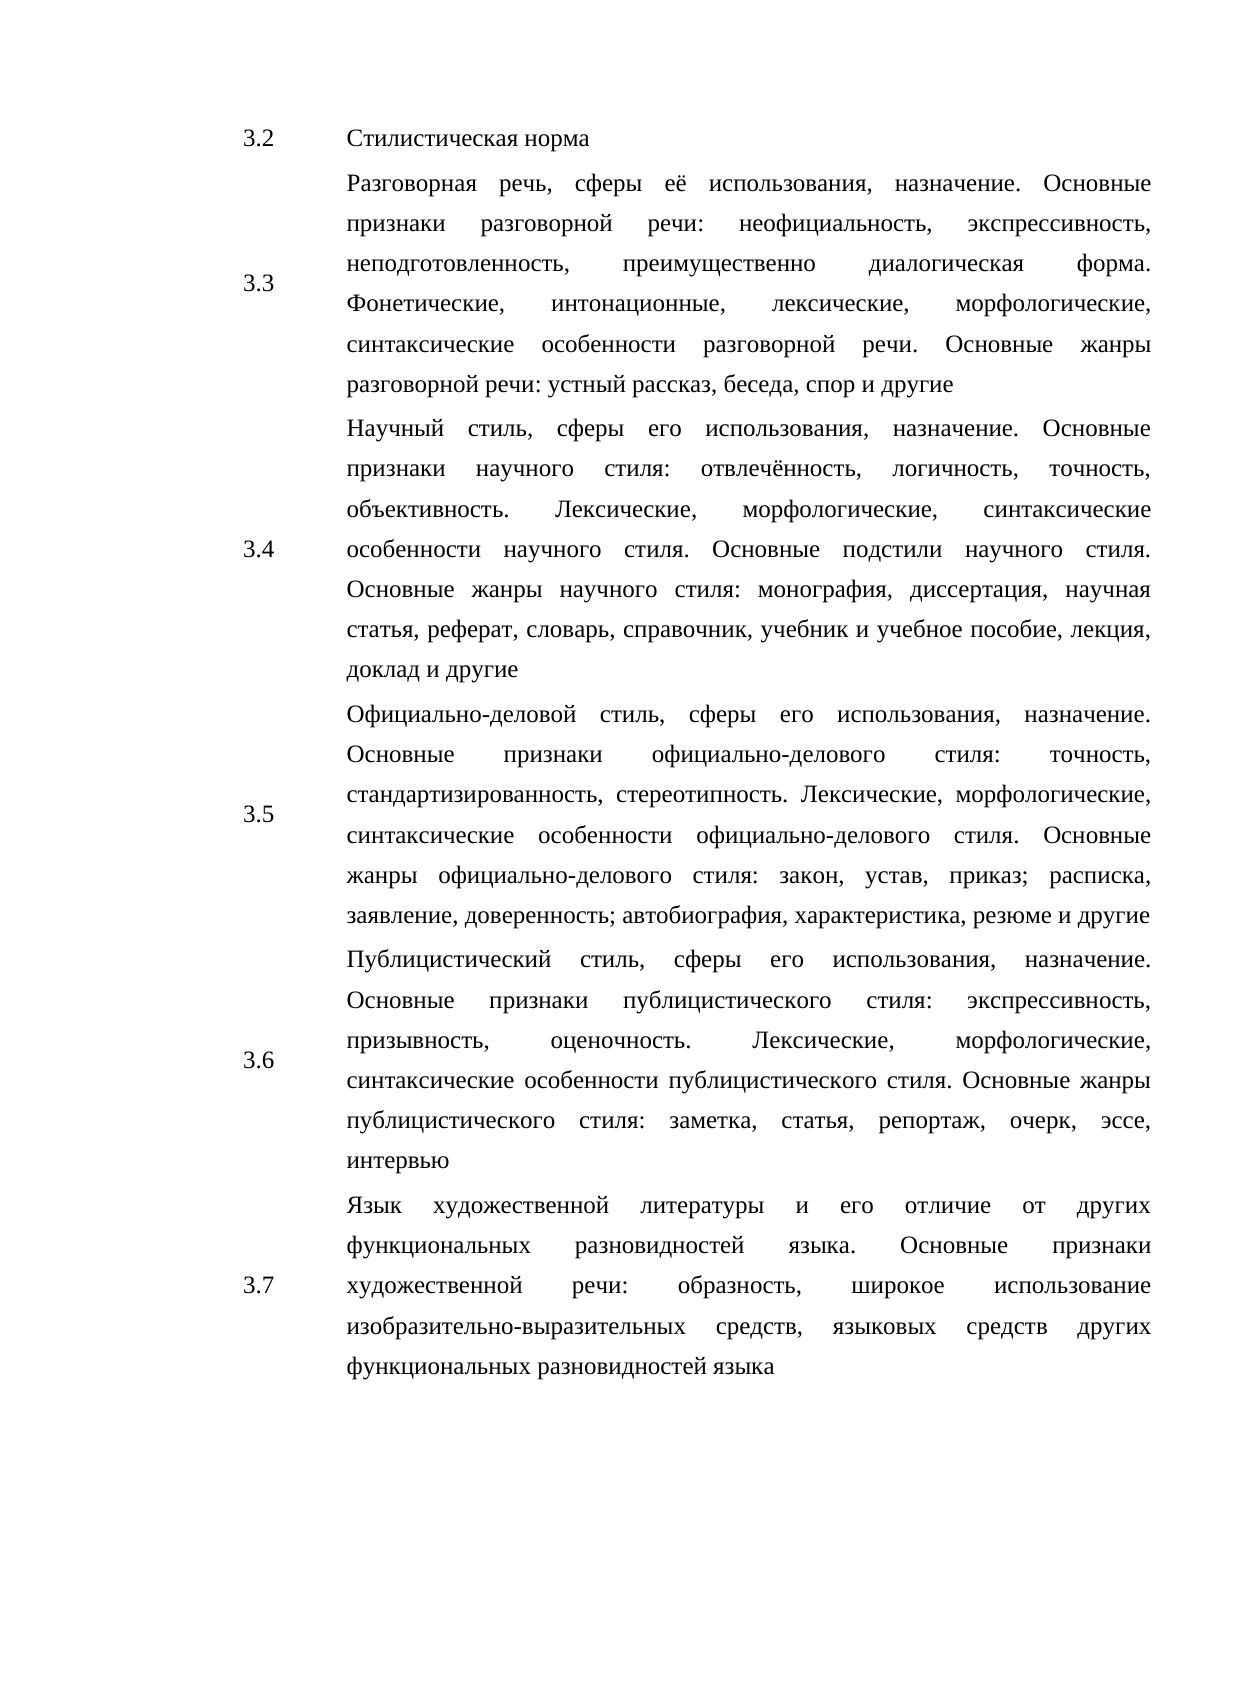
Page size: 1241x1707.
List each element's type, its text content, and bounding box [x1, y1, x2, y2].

table_cell 3.2 [182, 118, 301, 163]
table_cell Язык художественной литературы и его отличие от других функциональных разновидностей языка. Основные признаки художественной речи: образность, широкое использование изобразительно-выразительных средств, языковых средств других функциональных разновидностей языка [301, 1185, 1163, 1390]
table_cell 3.5 [182, 694, 301, 939]
table_cell Стилистическая норма [301, 118, 1163, 163]
table_cell 3.7 [182, 1185, 301, 1390]
table_cell 3.4 [182, 408, 301, 694]
table_cell Официально-деловой стиль, сферы его использования, назначение. Основные признаки официально-делового стиля: точность, стандартизированность, стереотипность. Лексические, морфологические, синтаксические особенности официально-делового стиля. Основные жанры официально-делового стиля: закон, устав, приказ; расписка, заявление, доверенность; автобиография, характеристика, резюме и другие [301, 694, 1163, 939]
table_cell 3.6 [182, 939, 301, 1185]
table_cell Публицистический стиль, сферы его использования, назначение. Основные признаки публицистического стиля: экспрессивность, призывность, оценочность. Лексические, морфологические, синтаксические особенности публицистического стиля. Основные жанры публицистического стиля: заметка, статья, репортаж, очерк, эссе, интервью [301, 939, 1163, 1185]
table_cell 3.3 [182, 163, 301, 408]
table_cell Разговорная речь, сферы её использования, назначение. Основные признаки разговорной речи: неофициальность, экспрессивность, неподготовленность, преимущественно диалогическая форма. Фонетические, интонационные, лексические, морфологические, синтаксические особенности разговорной речи. Основные жанры разговорной речи: устный рассказ, беседа, спор и другие [301, 163, 1163, 408]
table_cell Научный стиль, сферы его использования, назначение. Основные признаки научного стиля: отвлечённость, логичность, точность, объективность. Лексические, морфологические, синтаксические особенности научного стиля. Основные подстили научного стиля. Основные жанры научного стиля: монография, диссертация, научная статья, реферат, словарь, справочник, учебник и учебное пособие, лекция, доклад и другие [301, 408, 1163, 694]
